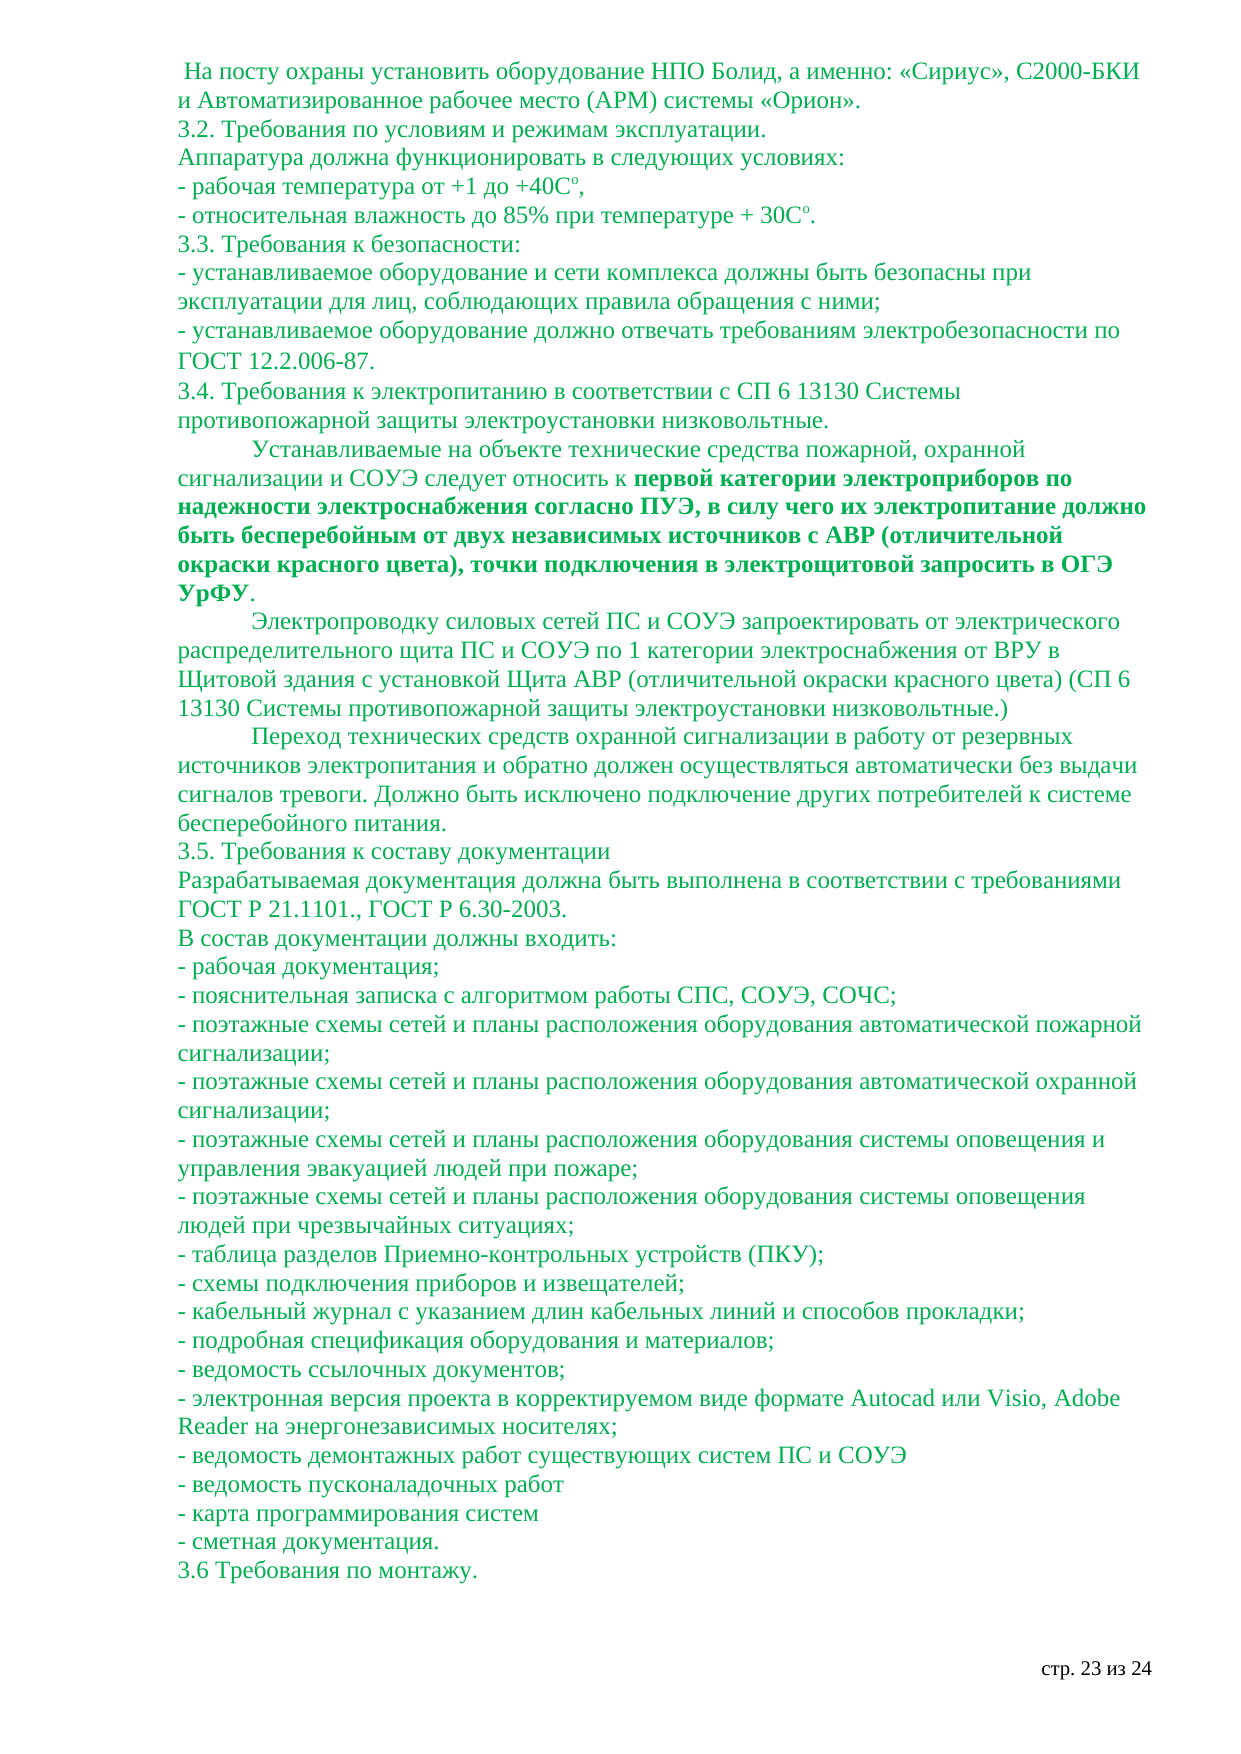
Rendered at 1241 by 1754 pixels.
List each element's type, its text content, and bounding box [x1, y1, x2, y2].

text 3.3. Требования к безопасности: [177, 229, 1152, 257]
text Устанавливаемые на объекте технические средства пожарной, охранной сигнализации и СОУЭ следует относить к первой категории электроприборов по надежности электроснабжения согласно ПУЭ, в силу чего их электропитание должно быть бесперебойным от двух независимых источников с АВР (отличительной окраски красного цвета), точки подключения в электрощитовой запросить в ОГЭ УрФУ. [177, 434, 1152, 606]
text - кабельный журнал с указанием длин кабельных линий и способов прокладки; [177, 1296, 1152, 1325]
text - ведомость пусконаладочных работ [177, 1469, 1152, 1498]
text - рабочая документация; [177, 951, 1152, 980]
text Переход технических средств охранной сигнализации в работу от резервных источников электропитания и обратно должен осуществляться автоматически без выдачи сигналов тревоги. Должно быть исключено подключение других потребителей к системе бесперебойного питания. [177, 721, 1152, 836]
text Аппаратура должна функционировать в следующих условиях: [177, 142, 1152, 171]
text - сметная документация. [177, 1526, 1152, 1555]
text - относительная влажность до 85% при температуре + 30Со. [177, 200, 1152, 229]
text - устанавливаемое оборудование и сети комплекса должны быть безопасны при эксплуатации для лиц, соблюдающих правила обращения с ними; [177, 257, 1152, 315]
text Электропроводку силовых сетей ПС и СОУЭ запроектировать от электрического распределительного щита ПС и СОУЭ по 1 категории электроснабжения от ВРУ в Щитовой здания с установкой Щита АВР (отличительной окраски красного цвета) (СП 6 13130 Системы противопожарной защиты электроустановки низковольтные.) [177, 606, 1152, 721]
text - пояснительная записка с алгоритмом работы СПС, СОУЭ, СОЧС; [177, 980, 1152, 1009]
text 3.6 Требования по монтажу. [177, 1555, 1152, 1584]
text На посту охраны установить оборудование НПО Болид, а именно: «Сириус», С2000-БКИ и Автоматизированное рабочее место (АРМ) системы «Орион». [177, 56, 1152, 114]
text - схемы подключения приборов и извещателей; [177, 1268, 1152, 1296]
text 3.5. Требования к составу документации [177, 836, 1152, 865]
text - электронная версия проекта в корректируемом виде формате Autocad или Visio, Adobe Reader на энергонезависимых носителях; [177, 1383, 1152, 1440]
text - ведомость ссылочных документов; [177, 1354, 1152, 1383]
text - таблица разделов Приемно-контрольных устройств (ПКУ); [177, 1239, 1152, 1268]
text 3.2. Требования по условиям и режимам эксплуатации. [177, 114, 1152, 142]
text - ведомость демонтажных работ существующих систем ПС и СОУЭ [177, 1440, 1152, 1469]
text Разрабатываемая документация должна быть выполнена в соответствии с требованиями ГОСТ Р 21.1101., ГОСТ Р 6.30-2003. [177, 865, 1152, 923]
text - поэтажные схемы сетей и планы расположения оборудования автоматической охранной сигнализации; [177, 1066, 1152, 1124]
text - карта программирования систем [177, 1498, 1152, 1526]
text - устанавливаемое оборудование должно отвечать требованиям электробезопасности по ГОСТ 12.2.006-87. [177, 315, 1152, 376]
text - поэтажные схемы сетей и планы расположения оборудования автоматической пожарной сигнализации; [177, 1009, 1152, 1066]
text - поэтажные схемы сетей и планы расположения оборудования системы оповещения и управления эвакуацией людей при пожаре; [177, 1124, 1152, 1181]
text - рабочая температура от +1 до +40Со, [177, 171, 1152, 200]
text - подробная спецификация оборудования и материалов; [177, 1325, 1152, 1354]
text В состав документации должны входить: [177, 923, 1152, 951]
text 3.4. Требования к электропитанию в соответствии с СП 6 13130 Системы противопожарной защиты электроустановки низковольтные. [177, 376, 1152, 434]
text - поэтажные схемы сетей и планы расположения оборудования системы оповещения людей при чрезвычайных ситуациях; [177, 1181, 1152, 1239]
